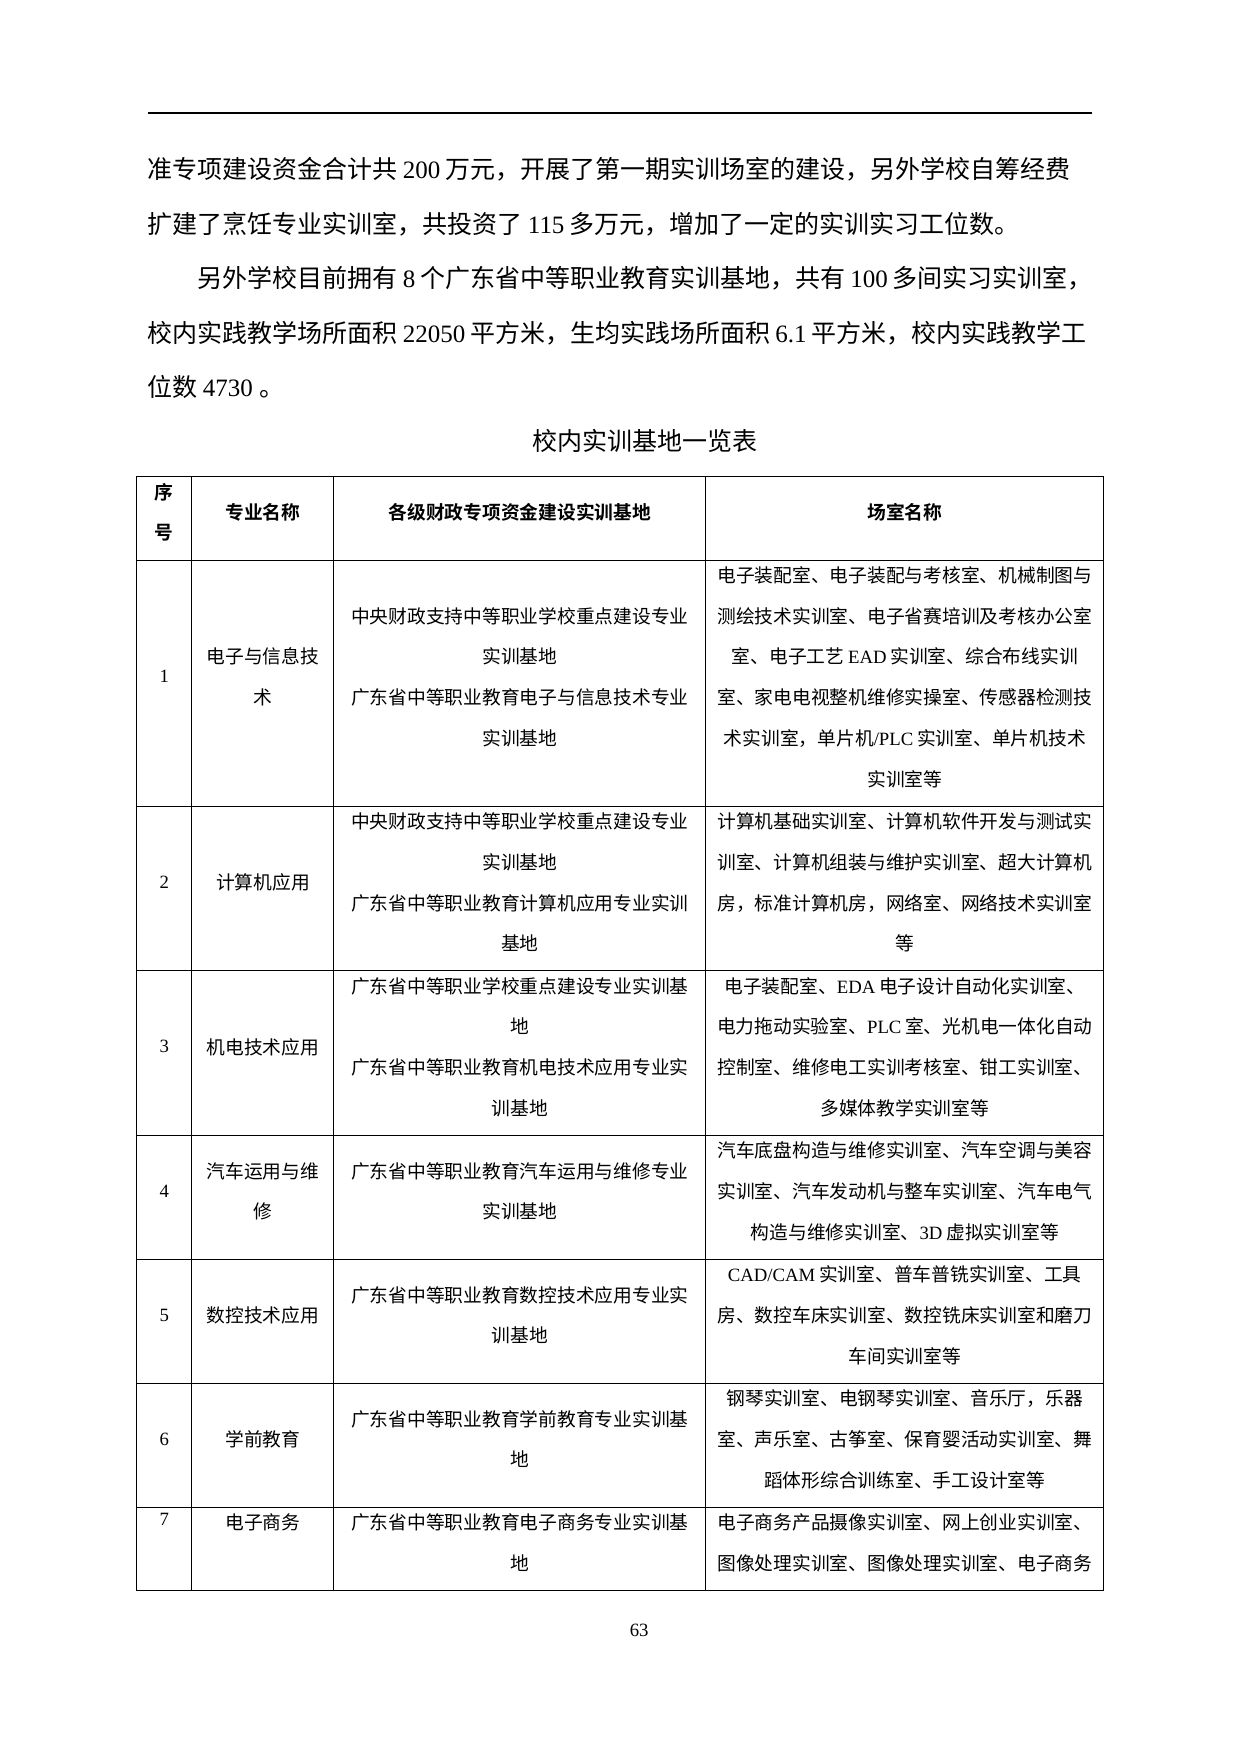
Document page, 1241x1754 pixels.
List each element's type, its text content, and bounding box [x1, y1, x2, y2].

table_cell 汽车底盘构造与维修实训室、汽车空调与美容实训室、汽车发动机与整车实训室、汽车电气构造与维修实训室、3D虚拟实训室等 [706, 1136, 1103, 1259]
table_cell 电子装配室、EDA电子设计自动化实训室、电力拖动实验室、PLC室、光机电一体化自动控制室、维修电工实训考核室、钳工实训室、多媒体教学实训室等 [706, 971, 1103, 1135]
table_cell 3 [137, 971, 191, 1135]
table_header 专业名称 [192, 477, 333, 559]
text 另外学校目前拥有8个广东省中等职业教育实训基地，共有100多间实习实训室，校内实践教学场所面积22050平方米，生均实践场所面积6.1平方米，校内实践教学工位数4730 。 [148, 259, 1092, 404]
table_cell 7 [137, 1508, 191, 1590]
table_cell 钢琴实训室、电钢琴实训室、音乐厅，乐器室、声乐室、古筝室、保育婴活动实训室、舞蹈体形综合训练室、手工设计室等 [706, 1384, 1103, 1507]
table_cell 广东省中等职业教育学前教育专业实训基地 [334, 1384, 705, 1507]
table_cell 6 [137, 1384, 191, 1507]
table_cell 学前教育 [192, 1384, 333, 1507]
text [148, 150, 1092, 241]
table_cell 1 [137, 561, 191, 806]
text 校内实训基地一览表 [148, 422, 1092, 458]
table_cell 中央财政支持中等职业学校重点建设专业实训基地 广东省中等职业教育电子与信息技术专业实训基地 [334, 561, 705, 806]
table_header 各级财政专项资金建设实训基地 [334, 477, 705, 559]
table_cell 汽车运用与维修 [192, 1136, 333, 1259]
table_cell 电子商务 [192, 1508, 333, 1590]
table_cell 计算机基础实训室、计算机软件开发与测试实训室、计算机组装与维护实训室、超大计算机房，标准计算机房，网络室、网络技术实训室等 [706, 807, 1103, 970]
table_cell CAD/CAM实训室、普车普铣实训室、工具房、数控车床实训室、数控铣床实训室和磨刀车间实训室等 [706, 1260, 1103, 1383]
table_cell 中央财政支持中等职业学校重点建设专业实训基地 广东省中等职业教育计算机应用专业实训基地 [334, 807, 705, 970]
table_cell 数控技术应用 [192, 1260, 333, 1383]
table_header 序号 [137, 477, 191, 559]
table_header 场室名称 [706, 477, 1103, 559]
table_cell 2 [137, 807, 191, 970]
table_cell 5 [137, 1260, 191, 1383]
table_cell 计算机应用 [192, 807, 333, 970]
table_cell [706, 1508, 1103, 1590]
table_cell 广东省中等职业教育汽车运用与维修专业实训基地 [334, 1136, 705, 1259]
table_cell 广东省中等职业教育电子商务专业实训基地 [334, 1508, 705, 1590]
table_cell 广东省中等职业学校重点建设专业实训基地 广东省中等职业教育机电技术应用专业实训基地 [334, 971, 705, 1135]
table_cell 广东省中等职业教育数控技术应用专业实训基地 [334, 1260, 705, 1383]
table_cell 4 [137, 1136, 191, 1259]
table_cell 电子装配室、电子装配与考核室、机械制图与测绘技术实训室、电子省赛培训及考核办公室室、电子工艺EAD实训室、综合布线实训室、家电电视整机维修实操室、传感器检测技术实训室，单片机/PLC实训室、单片机技术实训室等 [706, 561, 1103, 806]
table_cell 电子与信息技术 [192, 561, 333, 806]
table_cell 机电技术应用 [192, 971, 333, 1135]
